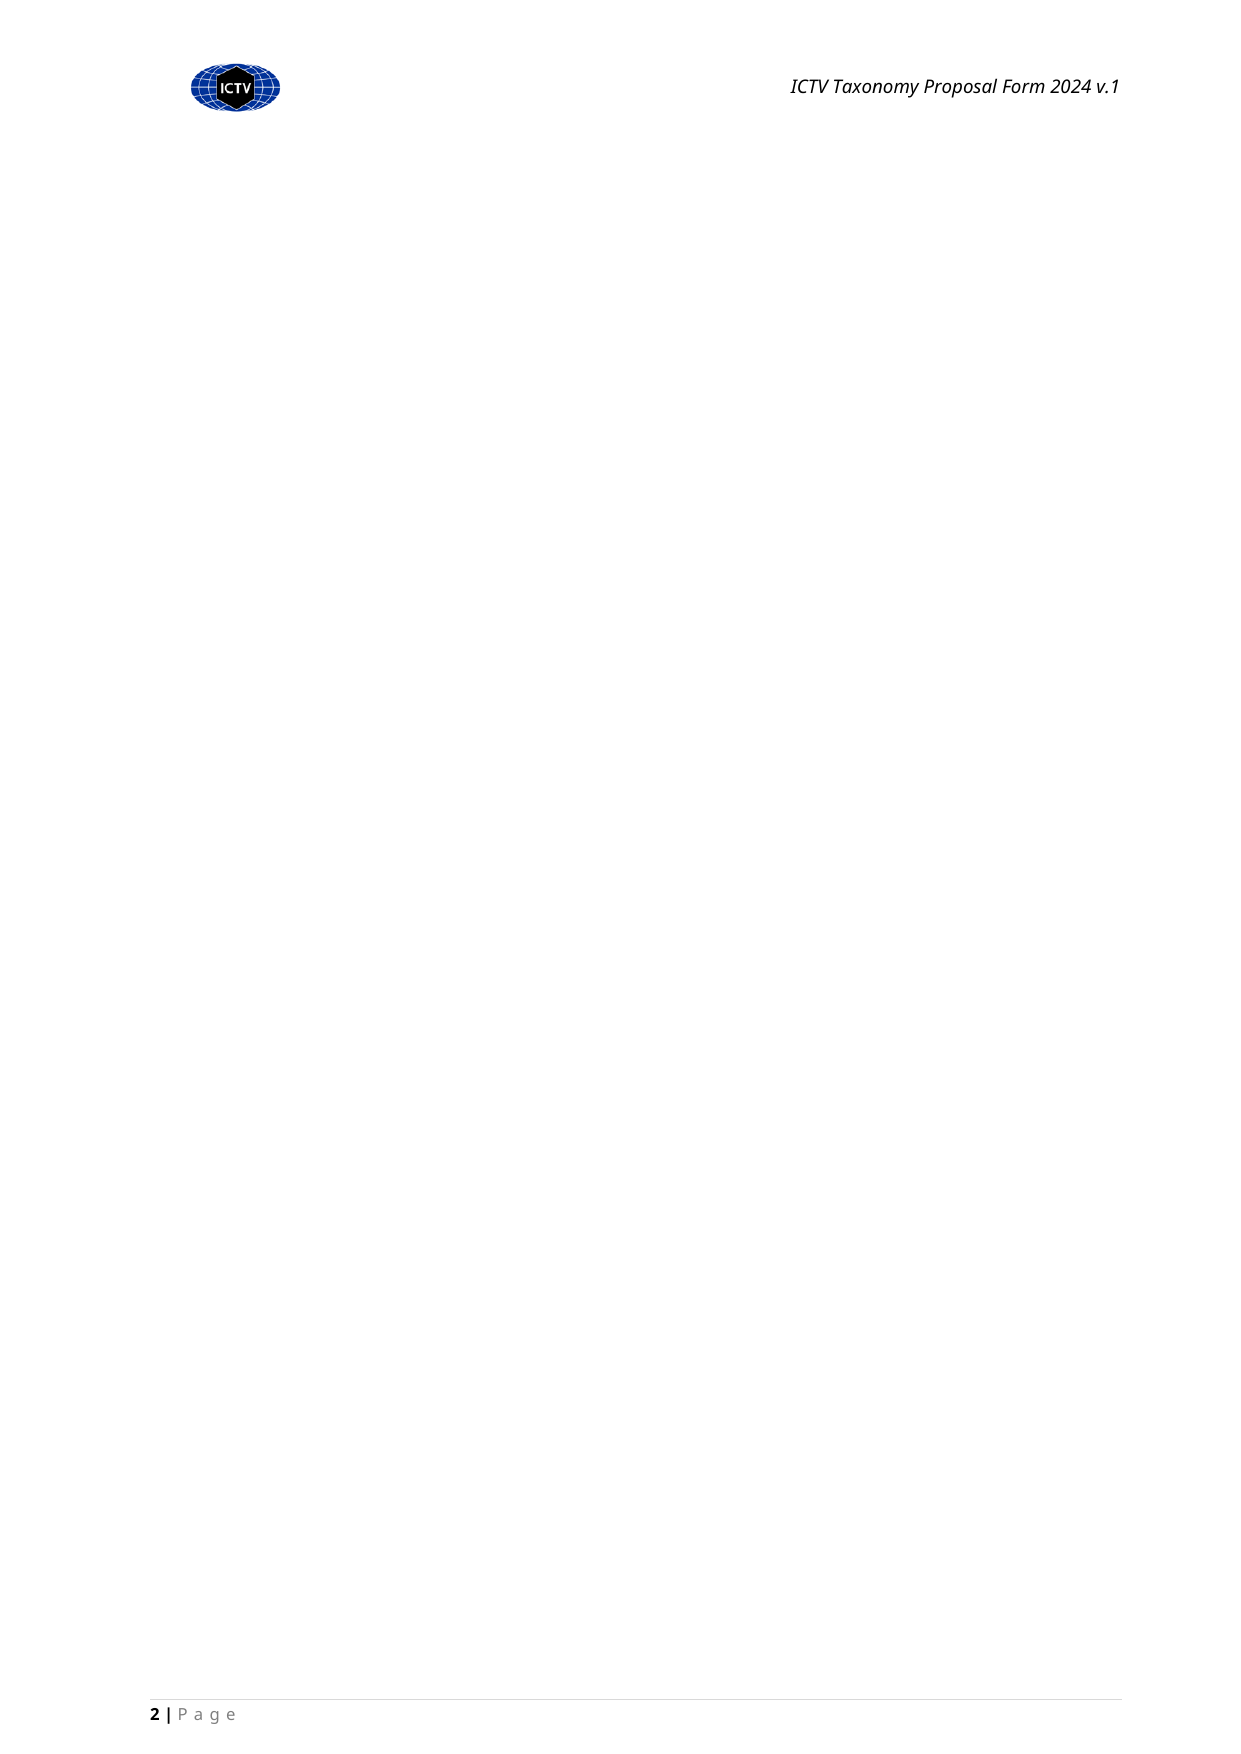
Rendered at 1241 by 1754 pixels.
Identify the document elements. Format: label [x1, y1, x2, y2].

picture [190, 56, 282, 113]
